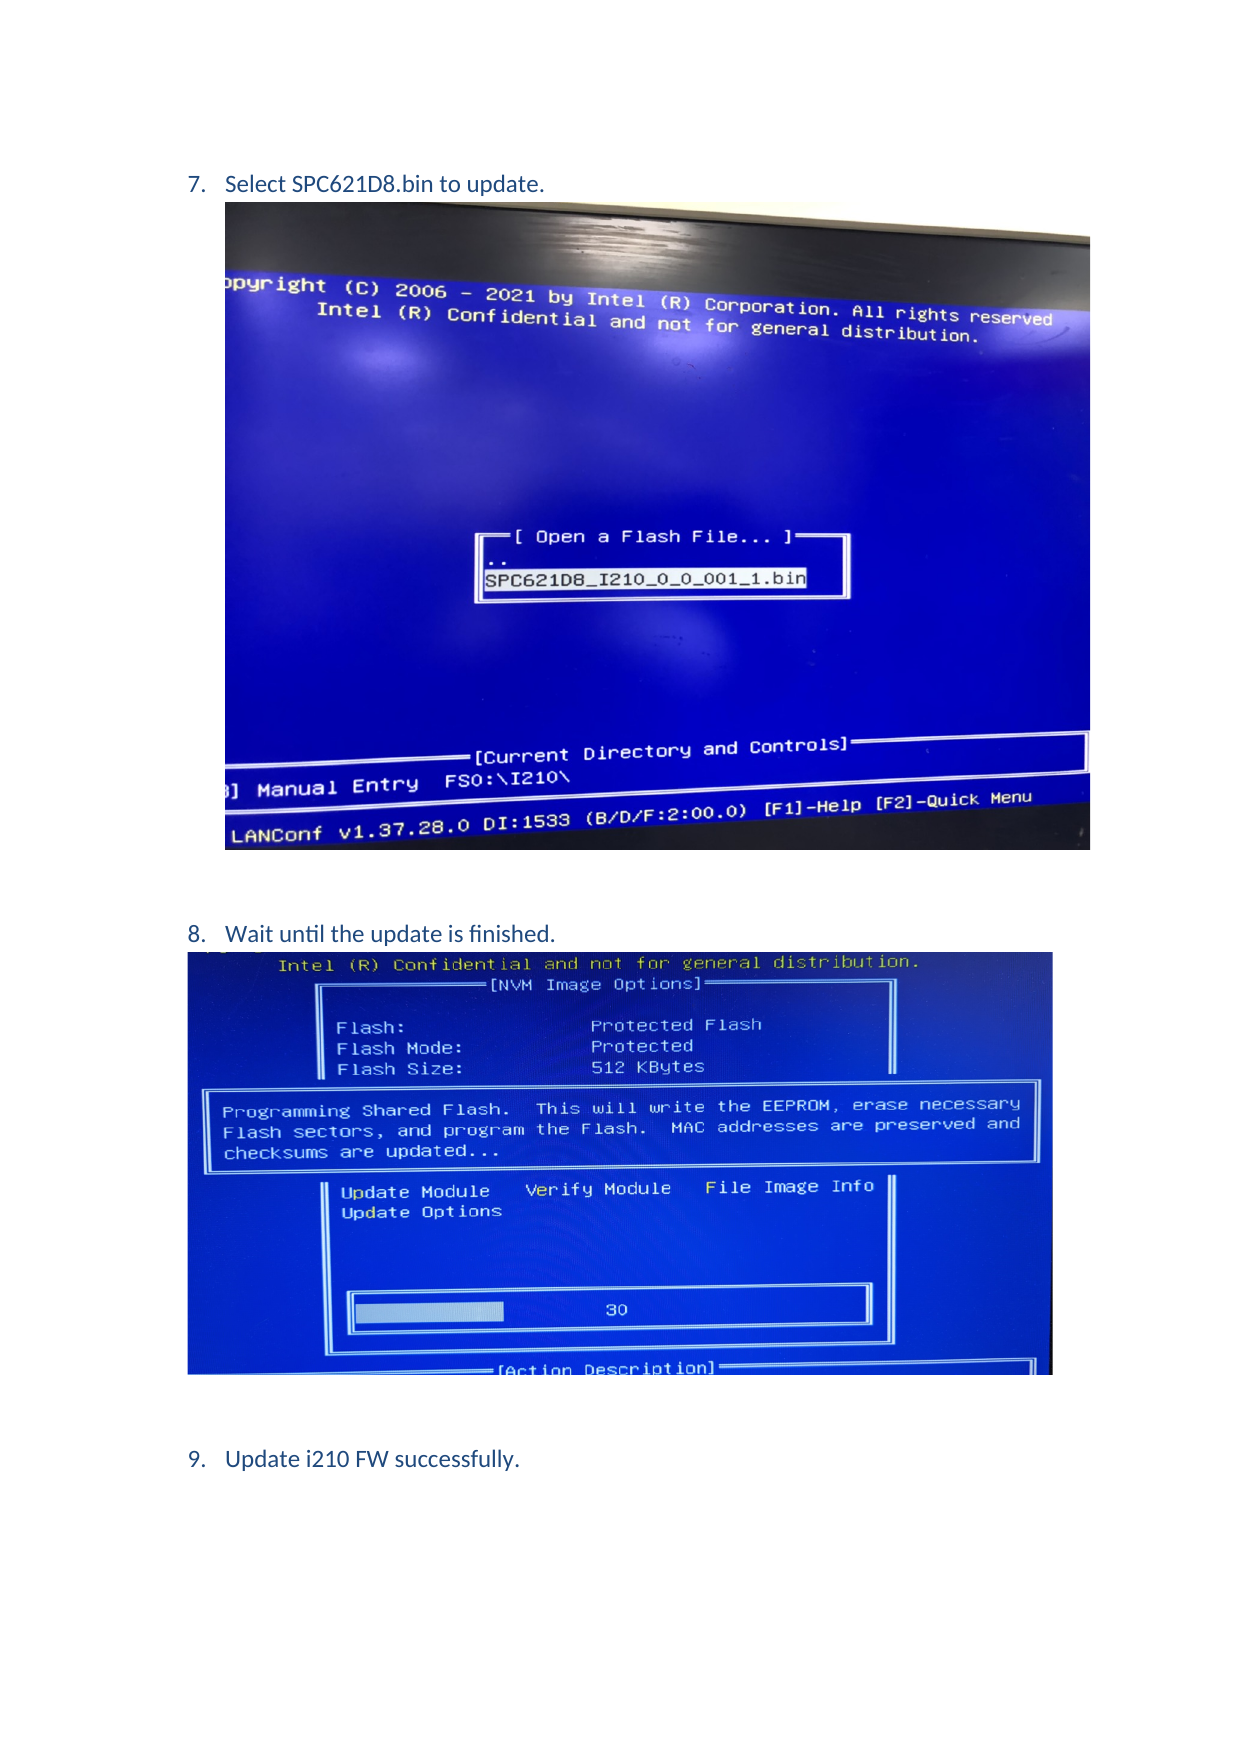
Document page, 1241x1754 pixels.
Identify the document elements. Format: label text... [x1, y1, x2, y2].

picture [225, 202, 1091, 850]
picture [187, 952, 1053, 1375]
list Wait until the update is finished. [187, 914, 1053, 952]
list Update i210 FW successfully. [187, 1439, 1053, 1477]
